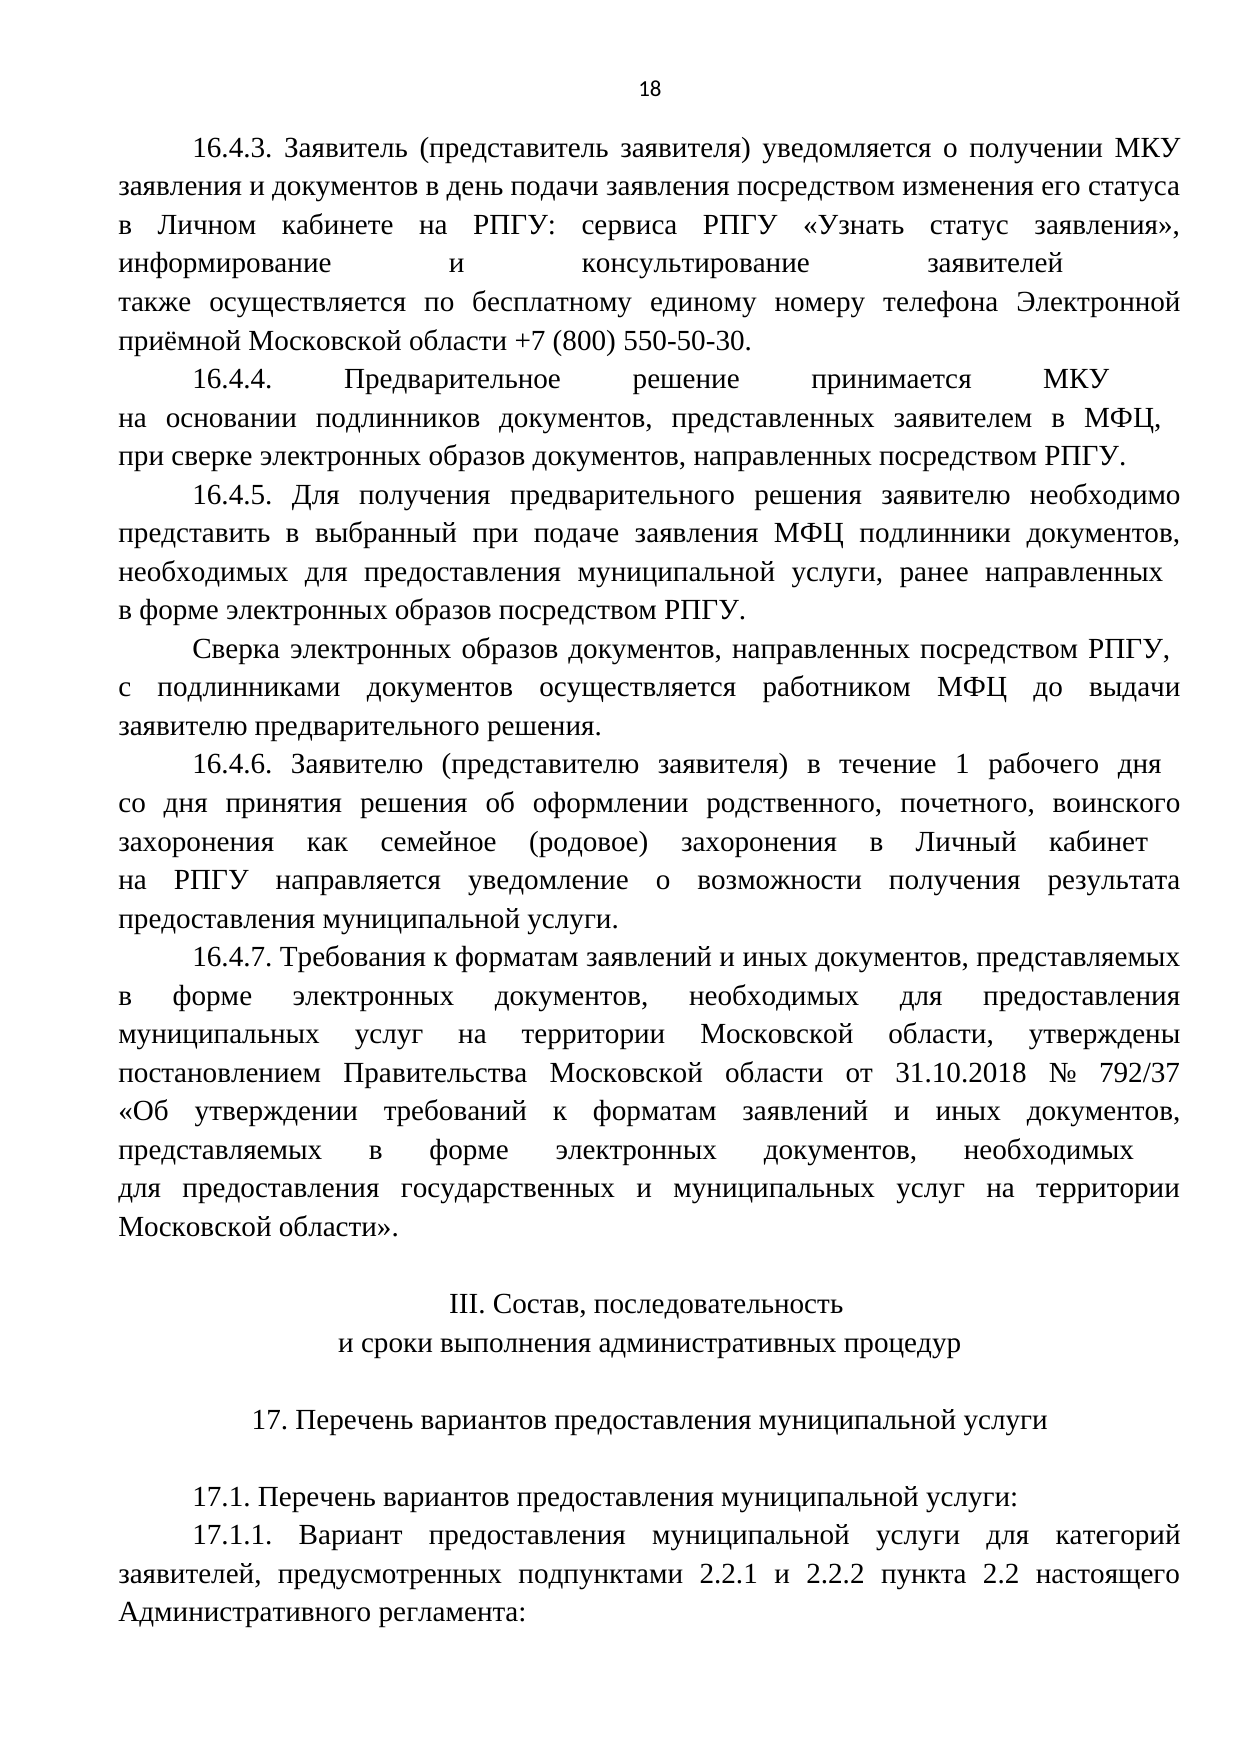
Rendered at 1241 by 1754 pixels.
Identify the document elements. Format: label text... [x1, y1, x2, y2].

text 17.1.1. Вариант предоставления муниципальной услуги для категорий заявителей, предусмотренных подпунктами 2.2.1 и 2.2.2 пункта 2.2 настоящего Административного регламента: [118, 1517, 1181, 1628]
text 16.4.6. Заявителю (представителю заявителя) в течение 1 рабочего дня со дня принятия решения об оформлении родственного, почетного, воинского захоронения как семейное (родовое) захоронения в Личный кабинет на РПГУ направляется уведомление о возможности получения результата предоставления муниципальной услуги. [118, 747, 1181, 934]
text 16.4.3. Заявитель (представитель заявителя) уведомляется о получении МКУ заявления и документов в день подачи заявления посредством изменения его статуса в Личном кабинете на РПГУ: сервиса РПГУ «Узнать статус заявления», информирование и консультирование заявителей также осуществляется по бесплатному единому номеру телефона Электронной приёмной Московской области +7 (800) 550-50-30. [118, 130, 1181, 356]
subtitle III. Состав, последовательность и сроки выполнения административных процедур [118, 1286, 1181, 1358]
text 16.4.7. Требования к форматам заявлений и иных документов, представляемых в форме электронных документов, необходимых для предоставления муниципальных услуг на территории Московской области, утверждены постановлением Правительства Московской области от 31.10.2018 № 792/37 «Об утверждении требований к форматам заявлений и иных документов, представляемых в форме электронных документов, необходимых для предоставления государственных и муниципальных услуг на территории Московской области». [118, 939, 1181, 1243]
text 16.4.4. Предварительное решение принимается МКУ на основании подлинников документов, представленных заявителем в МФЦ, при сверке электронных образов документов, направленных посредством РПГУ. [118, 361, 1181, 472]
subtitle 17. Перечень вариантов предоставления муниципальной услуги [118, 1402, 1181, 1435]
text 17.1. Перечень вариантов предоставления муниципальной услуги: [118, 1479, 1181, 1512]
text Сверка электронных образов документов, направленных посредством РПГУ, с подлинниками документов осуществляется работником МФЦ до выдачи заявителю предварительного решения. [118, 631, 1181, 742]
text 16.4.5. Для получения предварительного решения заявителю необходимо представить в выбранный при подаче заявления МФЦ подлинники документов, необходимых для предоставления муниципальной услуги, ранее направленных в форме электронных образов посредством РПГУ. [118, 477, 1181, 626]
